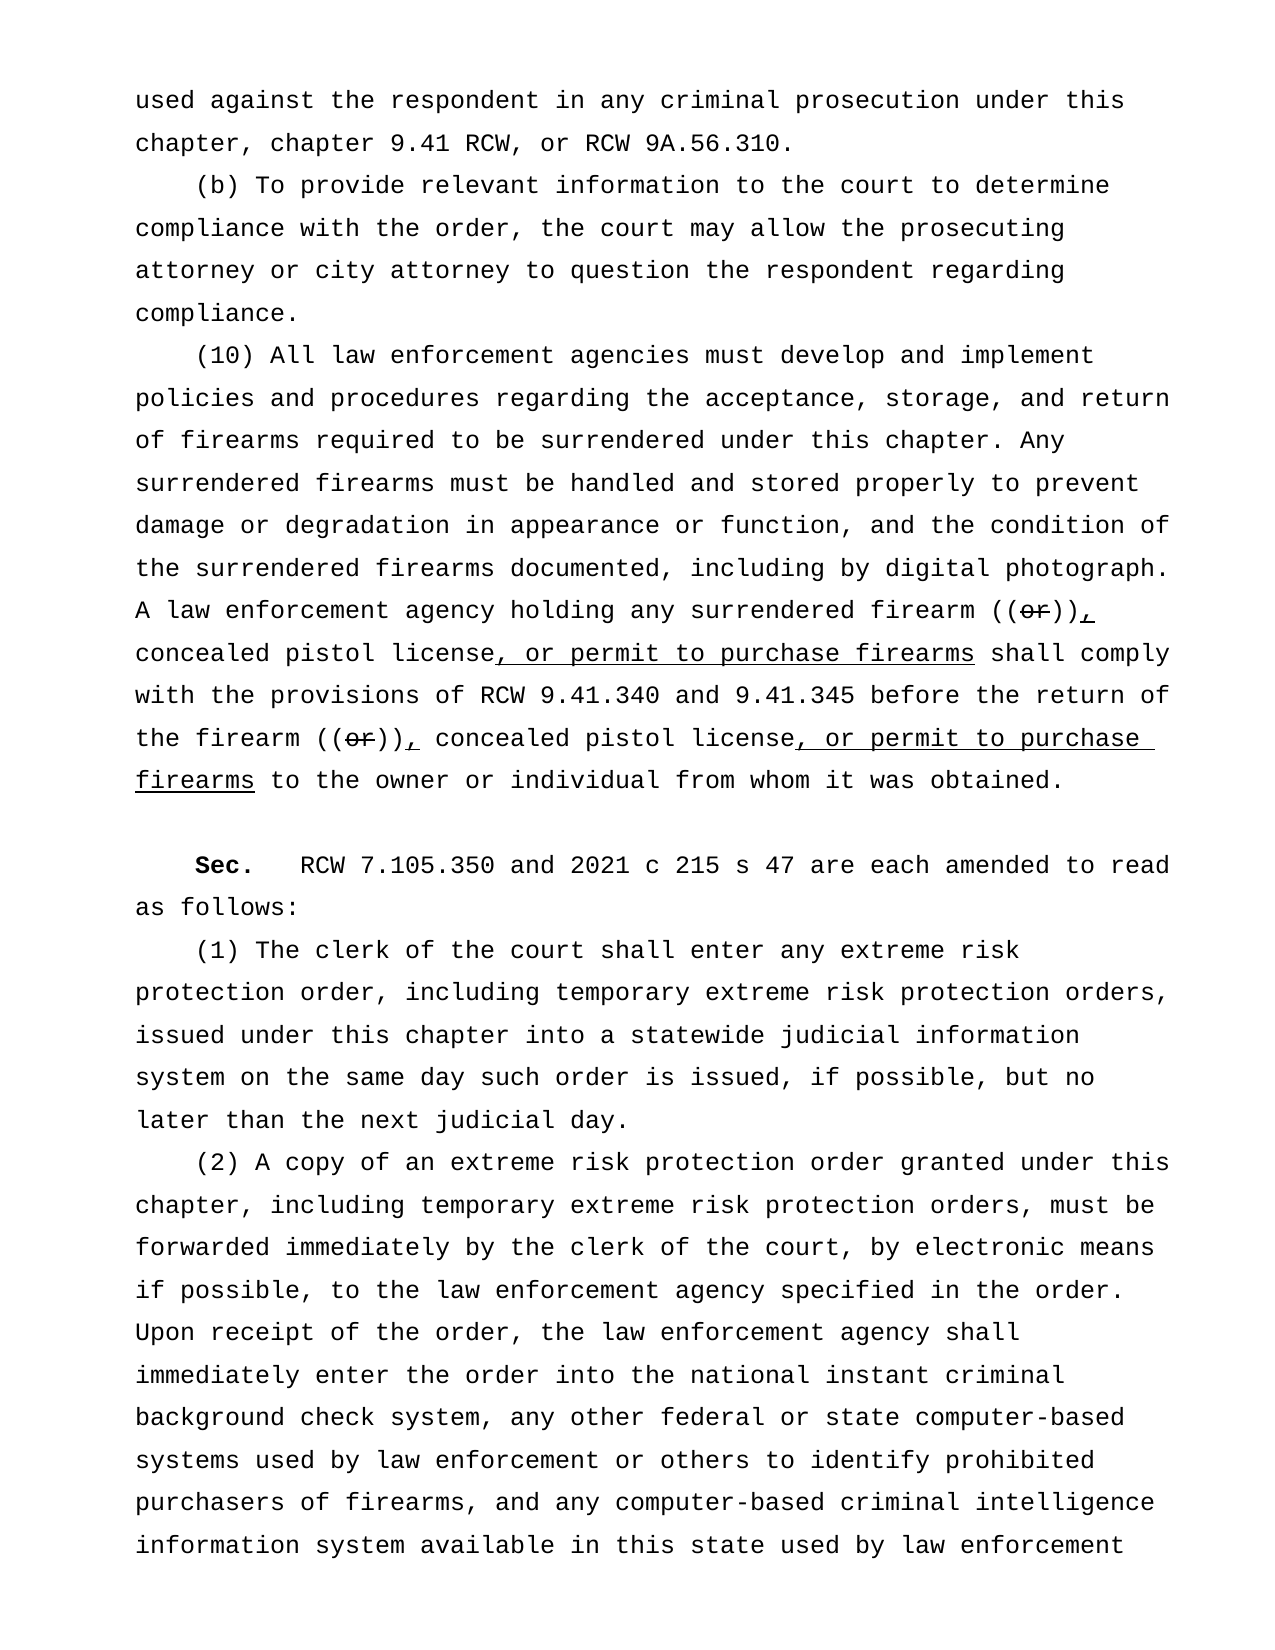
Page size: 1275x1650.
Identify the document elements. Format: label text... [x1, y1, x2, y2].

text (b) To provide relevant information to the court to determine compliance with the order, the court may allow the prosecuting attorney or city attorney to question the respondent regarding compliance. [135, 160, 1170, 330]
text (10) All law enforcement agencies must develop and implement policies and procedures regarding the acceptance, storage, and return of firearms required to be surrendered under this chapter. Any surrendered firearms must be handled and stored properly to prevent damage or degradation in appearance or function, and the condition of the surrendered firearms documented, including by digital photograph. A law enforcement agency holding any surrendered firearm ((or)), concealed pistol license, or permit to purchase firearms shall comply with the provisions of RCW 9.41.340 and 9.41.345 before the return of the firearm ((or)), concealed pistol license, or permit to purchase firearms to the owner or individual from whom it was obtained. [135, 330, 1170, 797]
text Sec. RCW 7.105.350 and 2021 c 215 s 47 are each amended to read as follows: [135, 839, 1170, 924]
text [135, 1137, 1170, 1562]
text (1) The clerk of the court shall enter any extreme risk protection order, including temporary extreme risk protection orders, issued under this chapter into a statewide judicial information system on the same day such order is issued, if possible, but no later than the next judicial day. [135, 924, 1170, 1137]
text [135, 75, 1170, 160]
